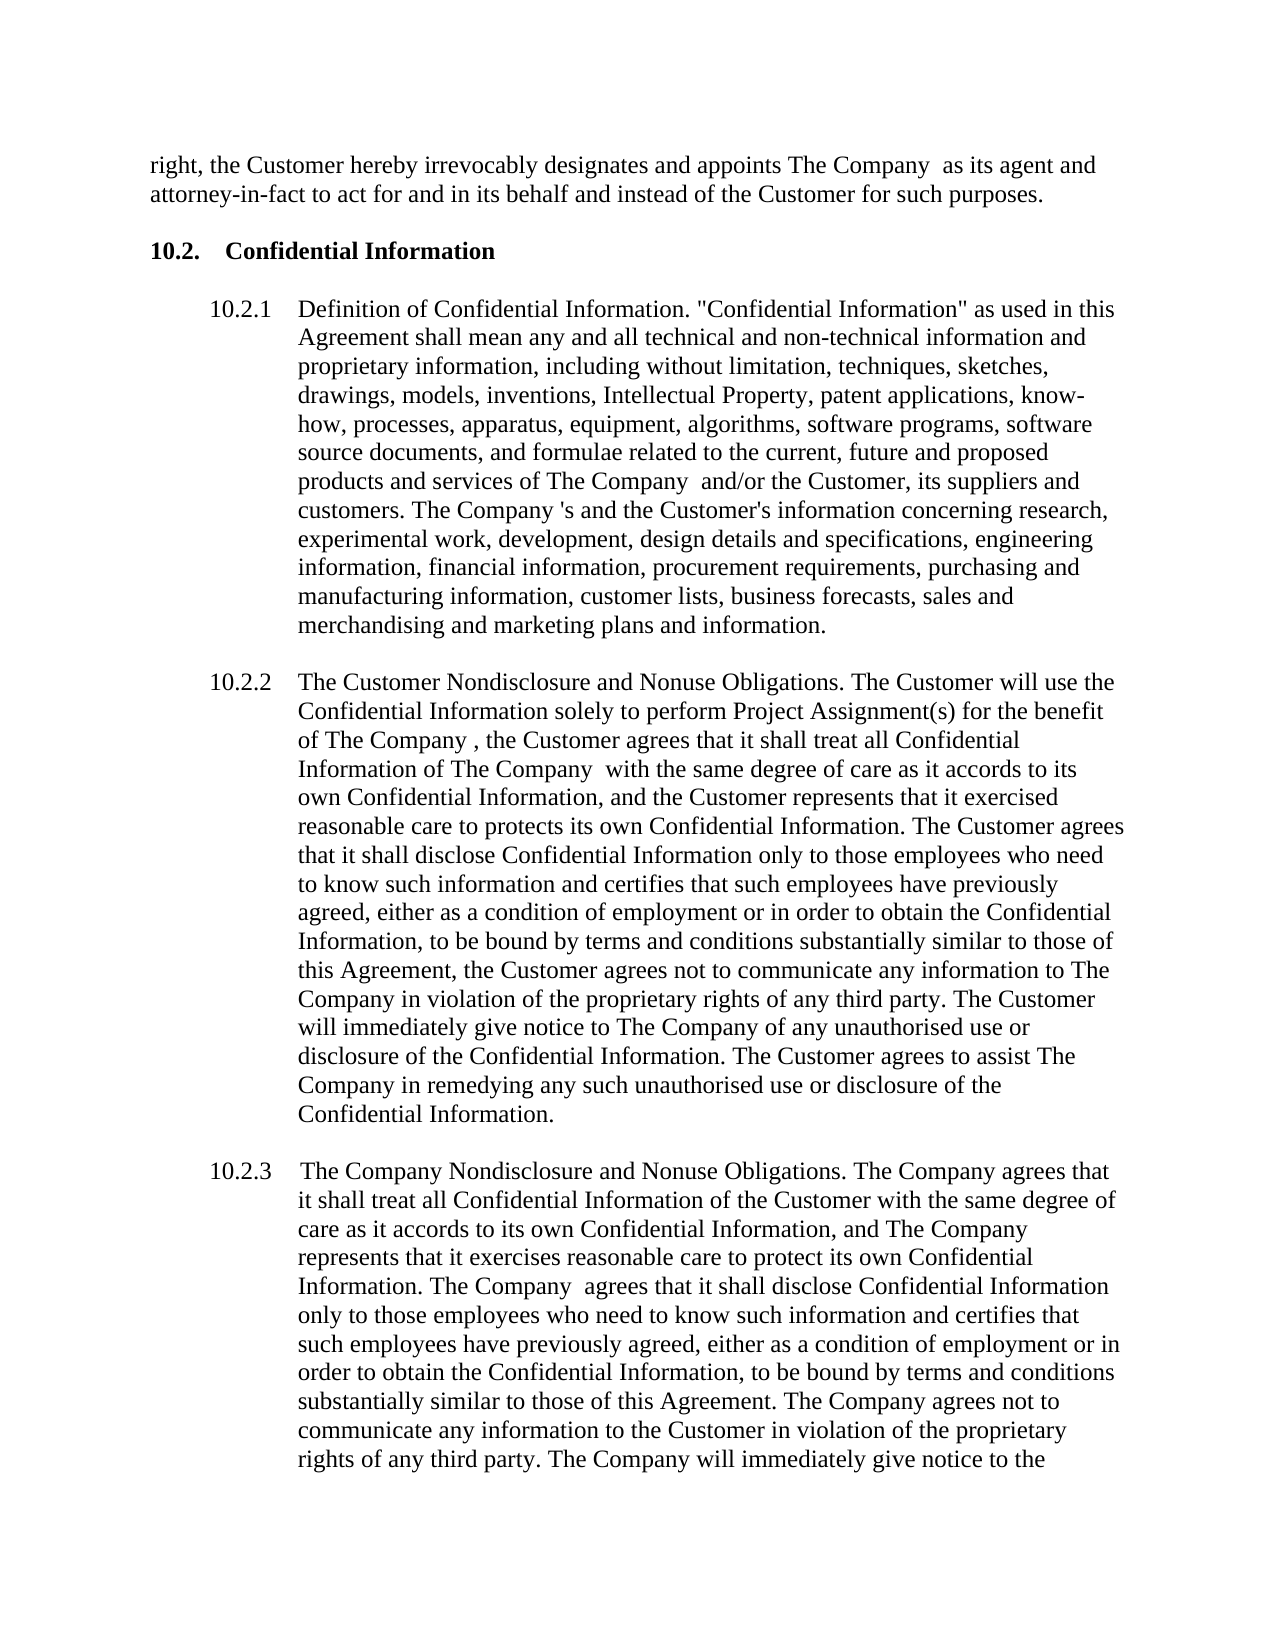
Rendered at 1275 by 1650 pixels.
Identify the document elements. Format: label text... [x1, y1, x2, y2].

text 10.2. Confidential Information [150, 236, 1125, 265]
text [150, 150, 1125, 207]
text 10.2.1 Definition of Confidential Information. "Confidential Information" as used in this Agreement shall mean any and all technical and non-technical information and proprietary information, including without limitation, techniques, sketches, drawings, models, inventions, Intellectual Property, patent applications, know-how, processes, apparatus, equipment, algorithms, software programs, software source documents, and formulae related to the current, future and proposed products and services of The Company and/or the Customer, its suppliers and customers. The Company 's and the Customer's information concerning research, experimental work, development, design details and specifications, engineering information, financial information, procurement requirements, purchasing and manufacturing information, customer lists, business forecasts, sales and merchandising and marketing plans and information. [209, 294, 1125, 639]
text 10.2.2 The Customer Nondisclosure and Nonuse Obligations. The Customer will use the Confidential Information solely to perform Project Assignment(s) for the benefit of The Company , the Customer agrees that it shall treat all Confidential Information of The Company with the same degree of care as it accords to its own Confidential Information, and the Customer represents that it exercised reasonable care to protects its own Confidential Information. The Customer agrees that it shall disclose Confidential Information only to those employees who need to know such information and certifies that such employees have previously agreed, either as a condition of employment or in order to obtain the Confidential Information, to be bound by terms and conditions substantially similar to those of this Agreement, the Customer agrees not to communicate any information to The Company in violation of the proprietary rights of any third party. The Customer will immediately give notice to The Company of any unauthorised use or disclosure of the Confidential Information. The Customer agrees to assist The Company in remedying any such unauthorised use or disclosure of the Confidential Information. [209, 667, 1125, 1127]
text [209, 1156, 1125, 1472]
